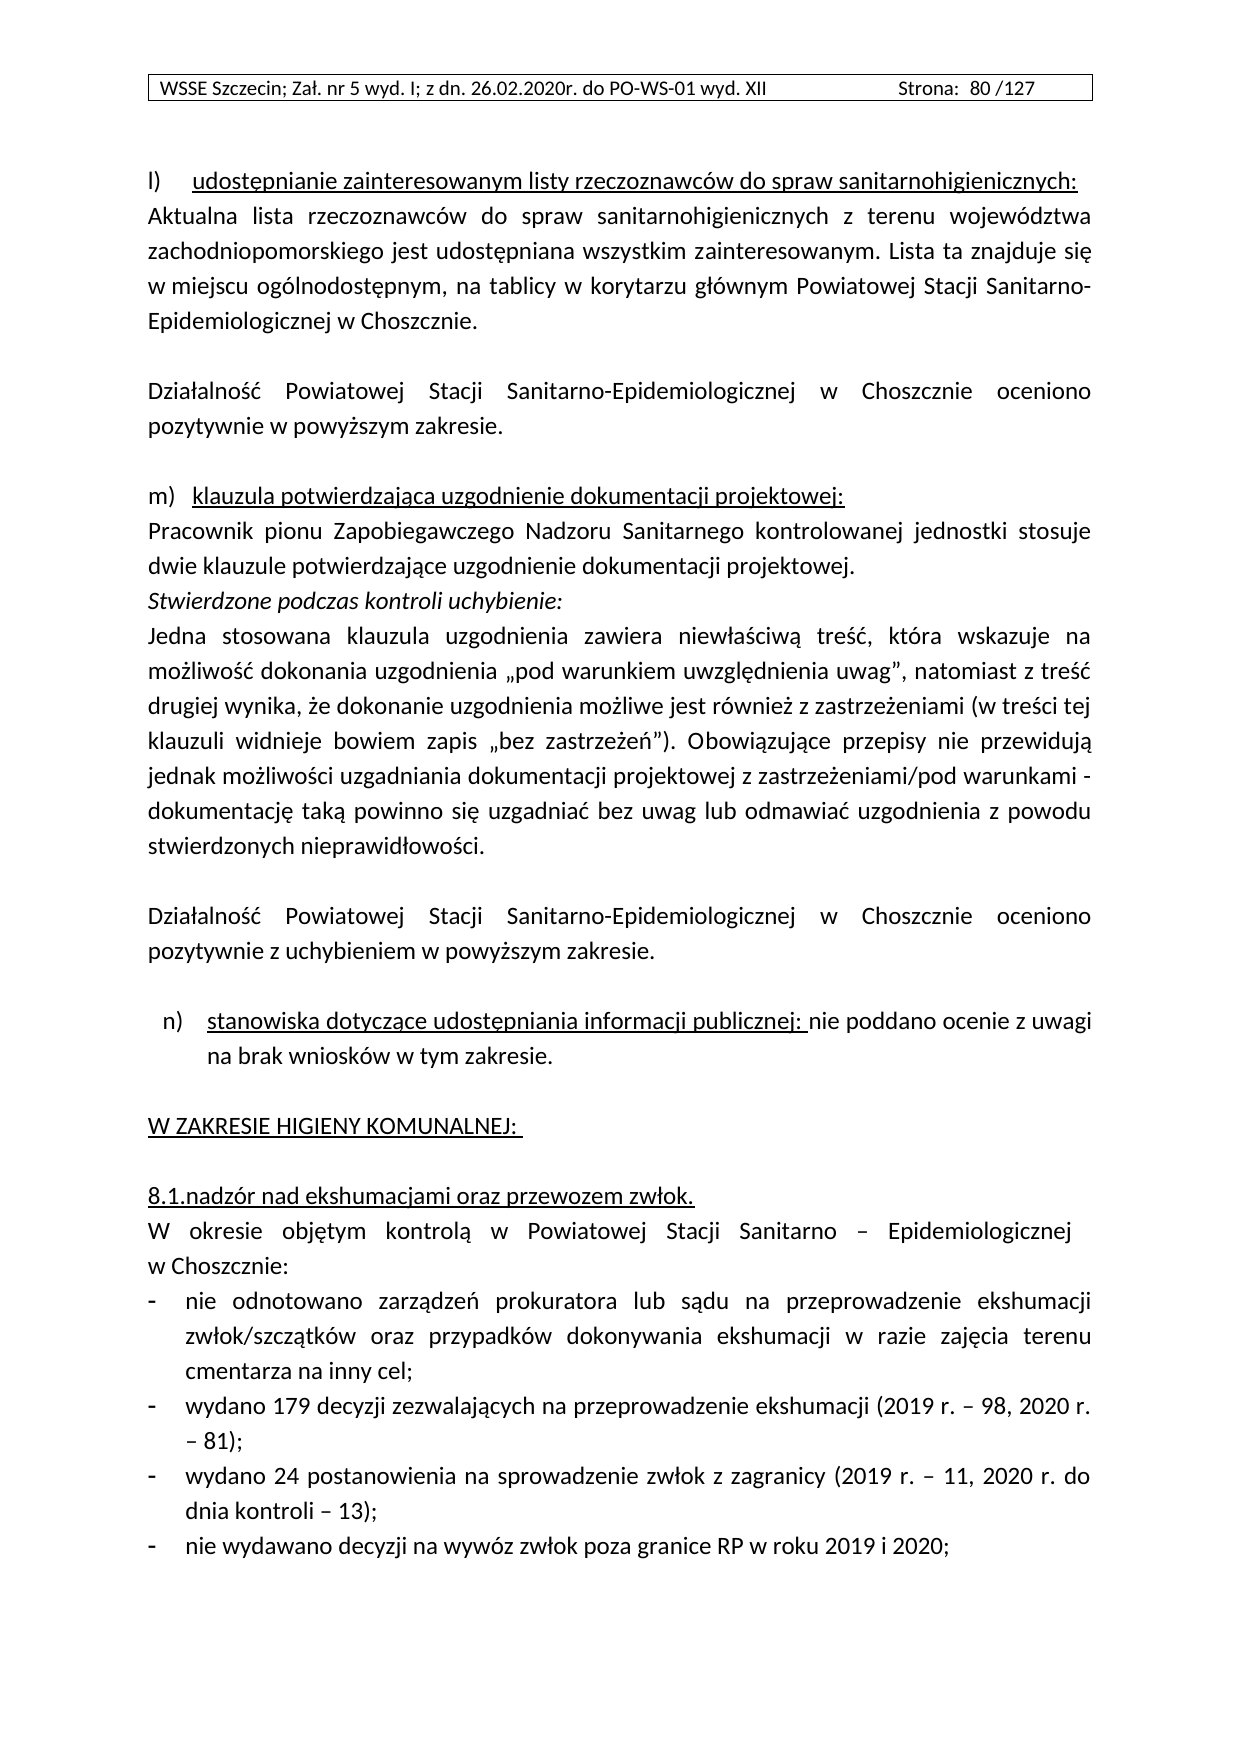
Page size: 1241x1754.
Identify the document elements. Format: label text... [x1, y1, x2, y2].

text Jedna stosowana klauzula uzgodnienia zawiera niewłaściwą treść, która wskazuje na możliwość dokonania uzgodnienia „pod warunkiem uwzględnienia uwag”, natomiast z treść drugiej wynika, że dokonanie uzgodnienia możliwe jest również z zastrzeżeniami (w treści tej klauzuli widnieje bowiem zapis „bez zastrzeżeń”). Obowiązujące przepisy nie przewidują jednak możliwości uzgadniania dokumentacji projektowej z zastrzeżeniami/pod warunkami - dokumentację taką powinno się uzgadniać bez uwag lub odmawiać uzgodnienia z powodu stwierdzonych nieprawidłowości. [148, 620, 1092, 861]
text Działalność Powiatowej Stacji Sanitarno-Epidemiologicznej w Choszcznie oceniono pozytywnie w powyższym zakresie. [148, 375, 1092, 441]
list stanowiska dotyczące udostępniania informacji publicznej: nie poddano ocenie z uwagi na brak wniosków w tym zakresie. [162, 1005, 1092, 1071]
text Działalność Powiatowej Stacji Sanitarno-Epidemiologicznej w Choszcznie oceniono pozytywnie z uchybieniem w powyższym zakresie. [148, 900, 1092, 966]
text W ZAKRESIE HIGIENY KOMUNALNEJ: [148, 1110, 1092, 1141]
text Pracownik pionu Zapobiegawczego Nadzoru Sanitarnego kontrolowanej jednostki stosuje dwie klauzule potwierdzające uzgodnienie dokumentacji projektowej. [148, 515, 1092, 581]
list wydano 179 decyzji zezwalających na przeprowadzenie ekshumacji (2019 r. – 98, 2020 r. – 81); [148, 1390, 1092, 1456]
text W okresie objętym kontrolą w Powiatowej Stacji Sanitarno – Epidemiologicznej w Choszcznie: [148, 1215, 1092, 1281]
list nie wydawano decyzji na wywóz zwłok poza granice RP w roku 2019 i 2020; [148, 1530, 1092, 1561]
list udostępnianie zainteresowanym listy rzeczoznawców do spraw sanitarnohigienicznych: [148, 165, 1092, 196]
list nie odnotowano zarządzeń prokuratora lub sądu na przeprowadzenie ekshumacji zwłok/szczątków oraz przypadków dokonywania ekshumacji w razie zajęcia terenu cmentarza na inny cel; [148, 1285, 1092, 1386]
list 8.1.nadzór nad ekshumacjami oraz przewozem zwłok. [148, 1180, 1092, 1211]
text Stwierdzone podczas kontroli uchybienie: [148, 585, 1092, 616]
list wydano 24 postanowienia na sprowadzenie zwłok z zagranicy (2019 r. – 11, 2020 r. do dnia kontroli – 13); [148, 1460, 1092, 1526]
list klauzula potwierdzająca uzgodnienie dokumentacji projektowej: [148, 480, 1092, 511]
text Aktualna lista rzeczoznawców do spraw sanitarnohigienicznych z terenu województwa zachodniopomorskiego jest udostępniana wszystkim zainteresowanym. Lista ta znajduje się w miejscu ogólnodostępnym, na tablicy w korytarzu głównym Powiatowej Stacji Sanitarno-Epidemiologicznej w Choszcznie. [148, 200, 1092, 336]
